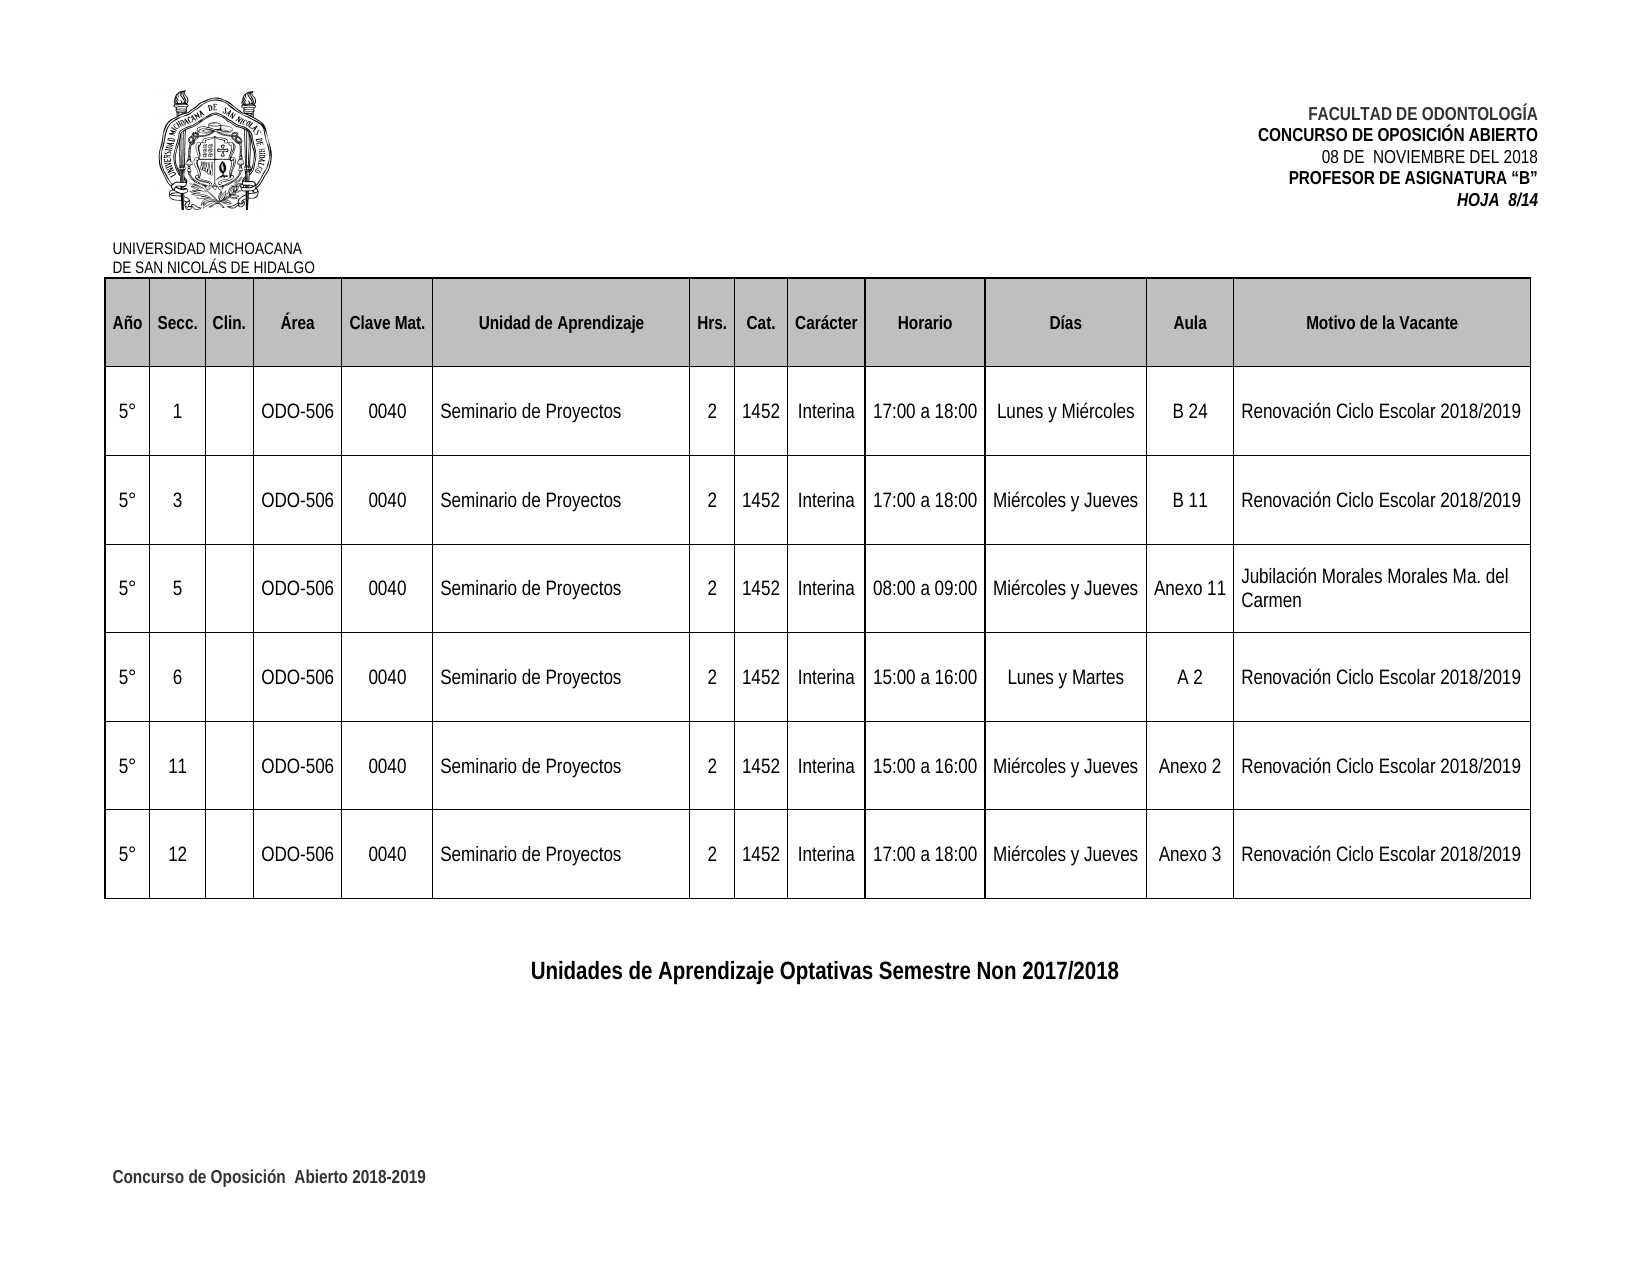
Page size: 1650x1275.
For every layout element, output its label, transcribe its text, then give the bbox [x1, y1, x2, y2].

table_header Días [986, 279, 1146, 366]
table_cell ODO-506 [254, 722, 341, 809]
text Unidades de Aprendizaje Optativas Semestre Non 2017/2018 [112, 956, 1538, 985]
table_cell 1452 [735, 456, 787, 543]
table_header Cat. [735, 279, 787, 366]
table_cell Jubilación Morales Morales Ma. del Carmen [1234, 545, 1530, 632]
table_cell Seminario de Proyectos [433, 722, 689, 809]
table_cell 08:00 a 09:00 [866, 545, 984, 632]
table_cell Renovación Ciclo Escolar 2018/2019 [1234, 810, 1530, 898]
table_cell 1452 [735, 367, 787, 455]
table_cell Lunes y Miércoles [986, 367, 1146, 455]
table_cell 0040 [342, 810, 432, 898]
table_cell 5° [106, 810, 149, 898]
table_header Clin. [206, 279, 253, 366]
table_cell [206, 633, 253, 721]
table_cell Miércoles y Jueves [986, 456, 1146, 543]
table_cell Renovación Ciclo Escolar 2018/2019 [1234, 456, 1530, 543]
table_cell 1452 [735, 722, 787, 809]
table_header Año [106, 279, 149, 366]
table_cell 5° [106, 633, 149, 721]
table_header Secc. [150, 279, 205, 366]
table_cell 1452 [735, 810, 787, 898]
table_header Motivo de la Vacante [1234, 279, 1530, 366]
table_header Aula [1147, 279, 1233, 366]
table_cell [206, 810, 253, 898]
table_cell Miércoles y Jueves [986, 545, 1146, 632]
table_cell [206, 722, 253, 809]
table_cell 11 [150, 722, 205, 809]
table_cell Interina [788, 633, 864, 721]
table_cell 2 [690, 722, 734, 809]
table_cell 0040 [342, 722, 432, 809]
table_header Unidad de Aprendizaje [433, 279, 689, 366]
table_cell 0040 [342, 367, 432, 455]
table_cell 17:00 a 18:00 [866, 810, 984, 898]
table_cell 12 [150, 810, 205, 898]
table_cell Seminario de Proyectos [433, 456, 689, 543]
table_cell Seminario de Proyectos [433, 810, 689, 898]
table_cell 2 [690, 810, 734, 898]
table_cell 6 [150, 633, 205, 721]
table_cell 2 [690, 545, 734, 632]
table_cell 2 [690, 367, 734, 455]
table_cell Renovación Ciclo Escolar 2018/2019 [1234, 722, 1530, 809]
table_cell Seminario de Proyectos [433, 367, 689, 455]
table_cell 17:00 a 18:00 [866, 456, 984, 543]
table_cell ODO-506 [254, 456, 341, 543]
table_cell Anexo 2 [1147, 722, 1233, 809]
table_cell ODO-506 [254, 545, 341, 632]
table_cell Interina [788, 545, 864, 632]
table_cell Renovación Ciclo Escolar 2018/2019 [1234, 633, 1530, 721]
table_header Clave Mat. [342, 279, 432, 366]
table_cell 0040 [342, 456, 432, 543]
table_cell 0040 [342, 633, 432, 721]
table_header Área [254, 279, 341, 366]
table_cell Interina [788, 456, 864, 543]
table_cell Seminario de Proyectos [433, 633, 689, 721]
table_cell 1452 [735, 633, 787, 721]
table_cell 2 [690, 633, 734, 721]
table_cell B 11 [1147, 456, 1233, 543]
table_cell Interina [788, 367, 864, 455]
table_cell ODO-506 [254, 633, 341, 721]
table_cell 5° [106, 545, 149, 632]
table_cell Anexo 11 [1147, 545, 1233, 632]
table_cell 2 [690, 456, 734, 543]
table_cell Interina [788, 810, 864, 898]
table_cell Renovación Ciclo Escolar 2018/2019 [1234, 367, 1530, 455]
table_cell [206, 367, 253, 455]
table_cell 5 [150, 545, 205, 632]
table_cell 0040 [342, 545, 432, 632]
table_cell 15:00 a 16:00 [866, 722, 984, 809]
table_cell A 2 [1147, 633, 1233, 721]
table_cell 5° [106, 456, 149, 543]
table_header Hrs. [690, 279, 734, 366]
table_cell Interina [788, 722, 864, 809]
table_cell Miércoles y Jueves [986, 810, 1146, 898]
table_cell [206, 456, 253, 543]
table_cell B 24 [1147, 367, 1233, 455]
table_cell 15:00 a 16:00 [866, 633, 984, 721]
table_cell 1452 [735, 545, 787, 632]
table_cell Miércoles y Jueves [986, 722, 1146, 809]
table_cell 5° [106, 722, 149, 809]
table_cell 17:00 a 18:00 [866, 367, 984, 455]
table_cell 1 [150, 367, 205, 455]
table_cell ODO-506 [254, 367, 341, 455]
table_cell Anexo 3 [1147, 810, 1233, 898]
table_header Horario [866, 279, 984, 366]
picture [157, 90, 272, 210]
table_cell 3 [150, 456, 205, 543]
table_cell ODO-506 [254, 810, 341, 898]
table_cell [206, 545, 253, 632]
table_cell Lunes y Martes [986, 633, 1146, 721]
table_cell Seminario de Proyectos [433, 545, 689, 632]
table_header Carácter [788, 279, 864, 366]
table_cell 5° [106, 367, 149, 455]
